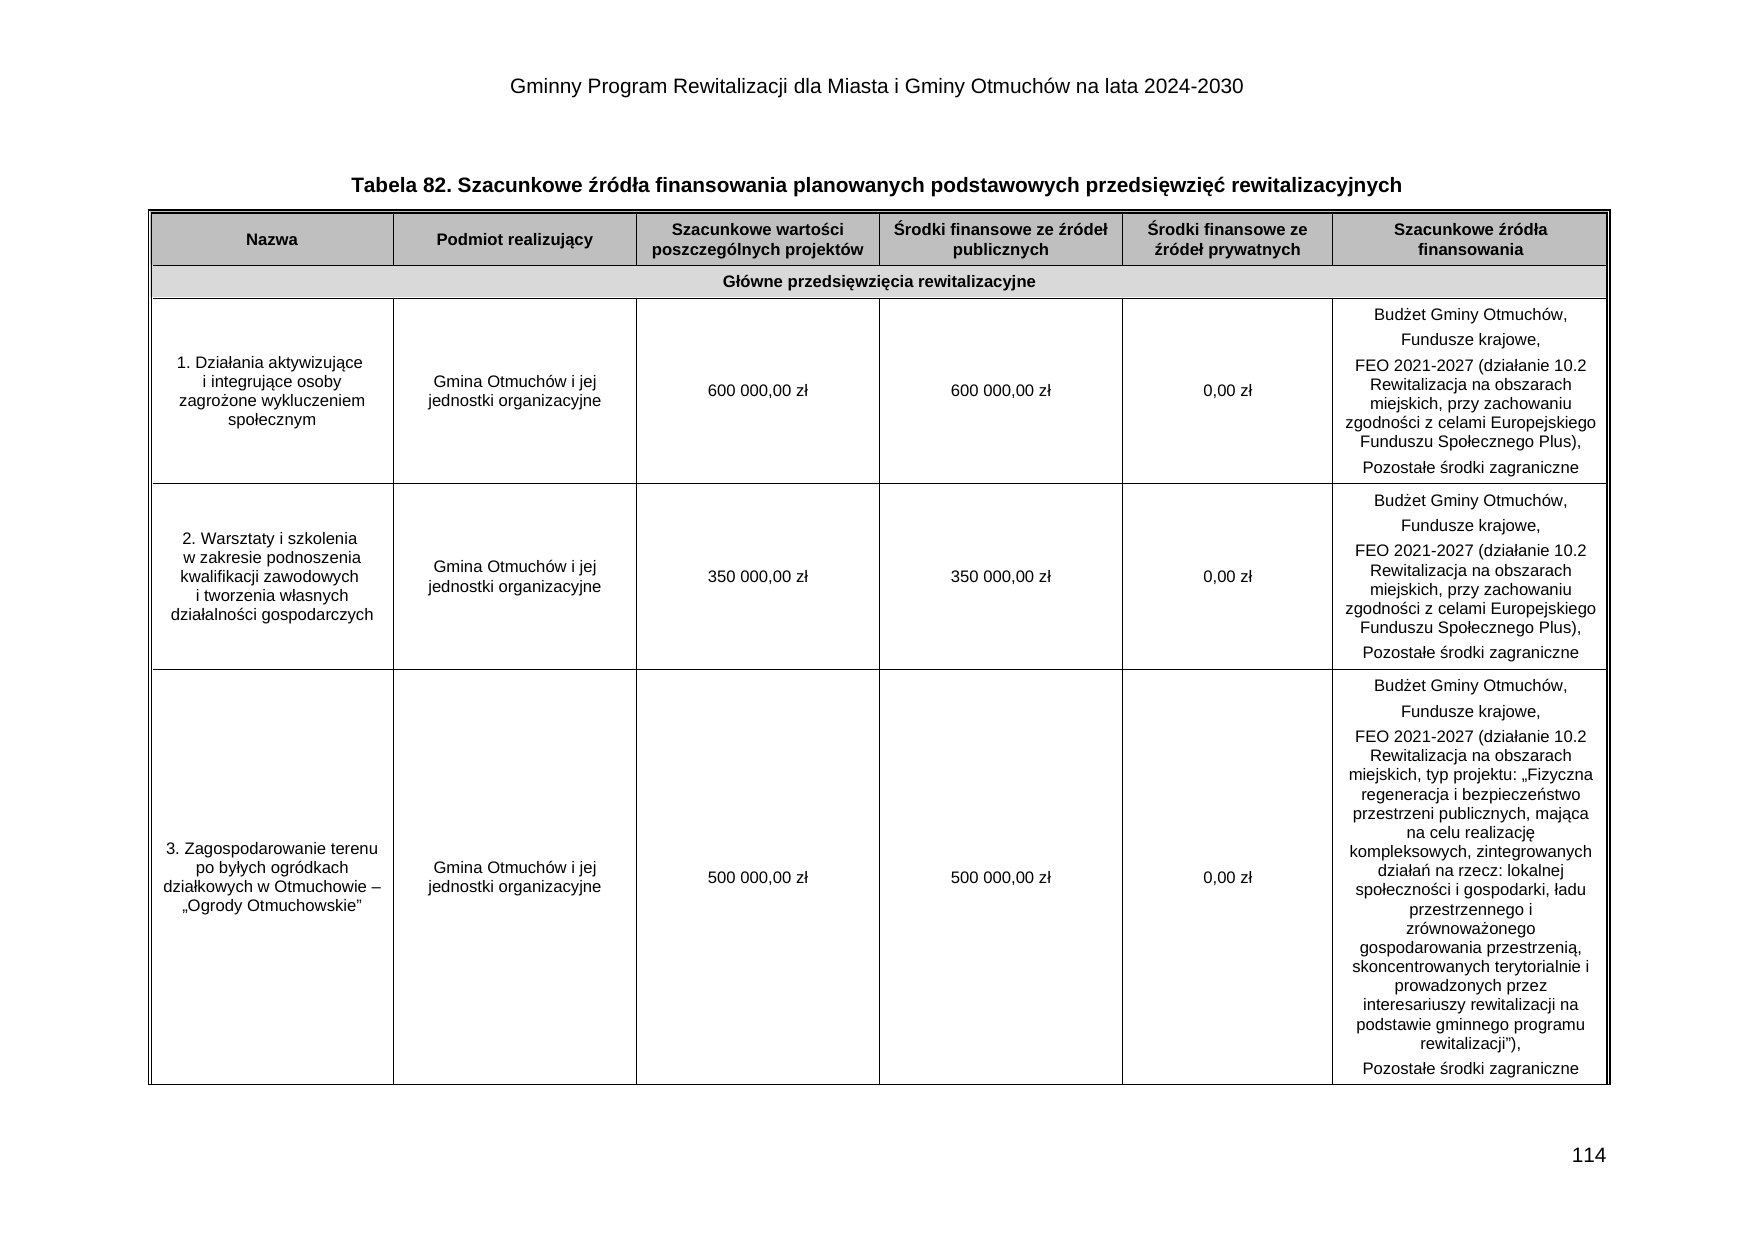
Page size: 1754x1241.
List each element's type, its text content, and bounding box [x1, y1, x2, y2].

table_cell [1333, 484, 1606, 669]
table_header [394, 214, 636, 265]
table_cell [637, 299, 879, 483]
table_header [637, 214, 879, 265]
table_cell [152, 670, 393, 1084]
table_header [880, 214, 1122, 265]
text Tabela 82. Szacunkowe źródła finansowania planowanych podstawowych przedsięwzięć rewitalizacyjnych [148, 173, 1606, 197]
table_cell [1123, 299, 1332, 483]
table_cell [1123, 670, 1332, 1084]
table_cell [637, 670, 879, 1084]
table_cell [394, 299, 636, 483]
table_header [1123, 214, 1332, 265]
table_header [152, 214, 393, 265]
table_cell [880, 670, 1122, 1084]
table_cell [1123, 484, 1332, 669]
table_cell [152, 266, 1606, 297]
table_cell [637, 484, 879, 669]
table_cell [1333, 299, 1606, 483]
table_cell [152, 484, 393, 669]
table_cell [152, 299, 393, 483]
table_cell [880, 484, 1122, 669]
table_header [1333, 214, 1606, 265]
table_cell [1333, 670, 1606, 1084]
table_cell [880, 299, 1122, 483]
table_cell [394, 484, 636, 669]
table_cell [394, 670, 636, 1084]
